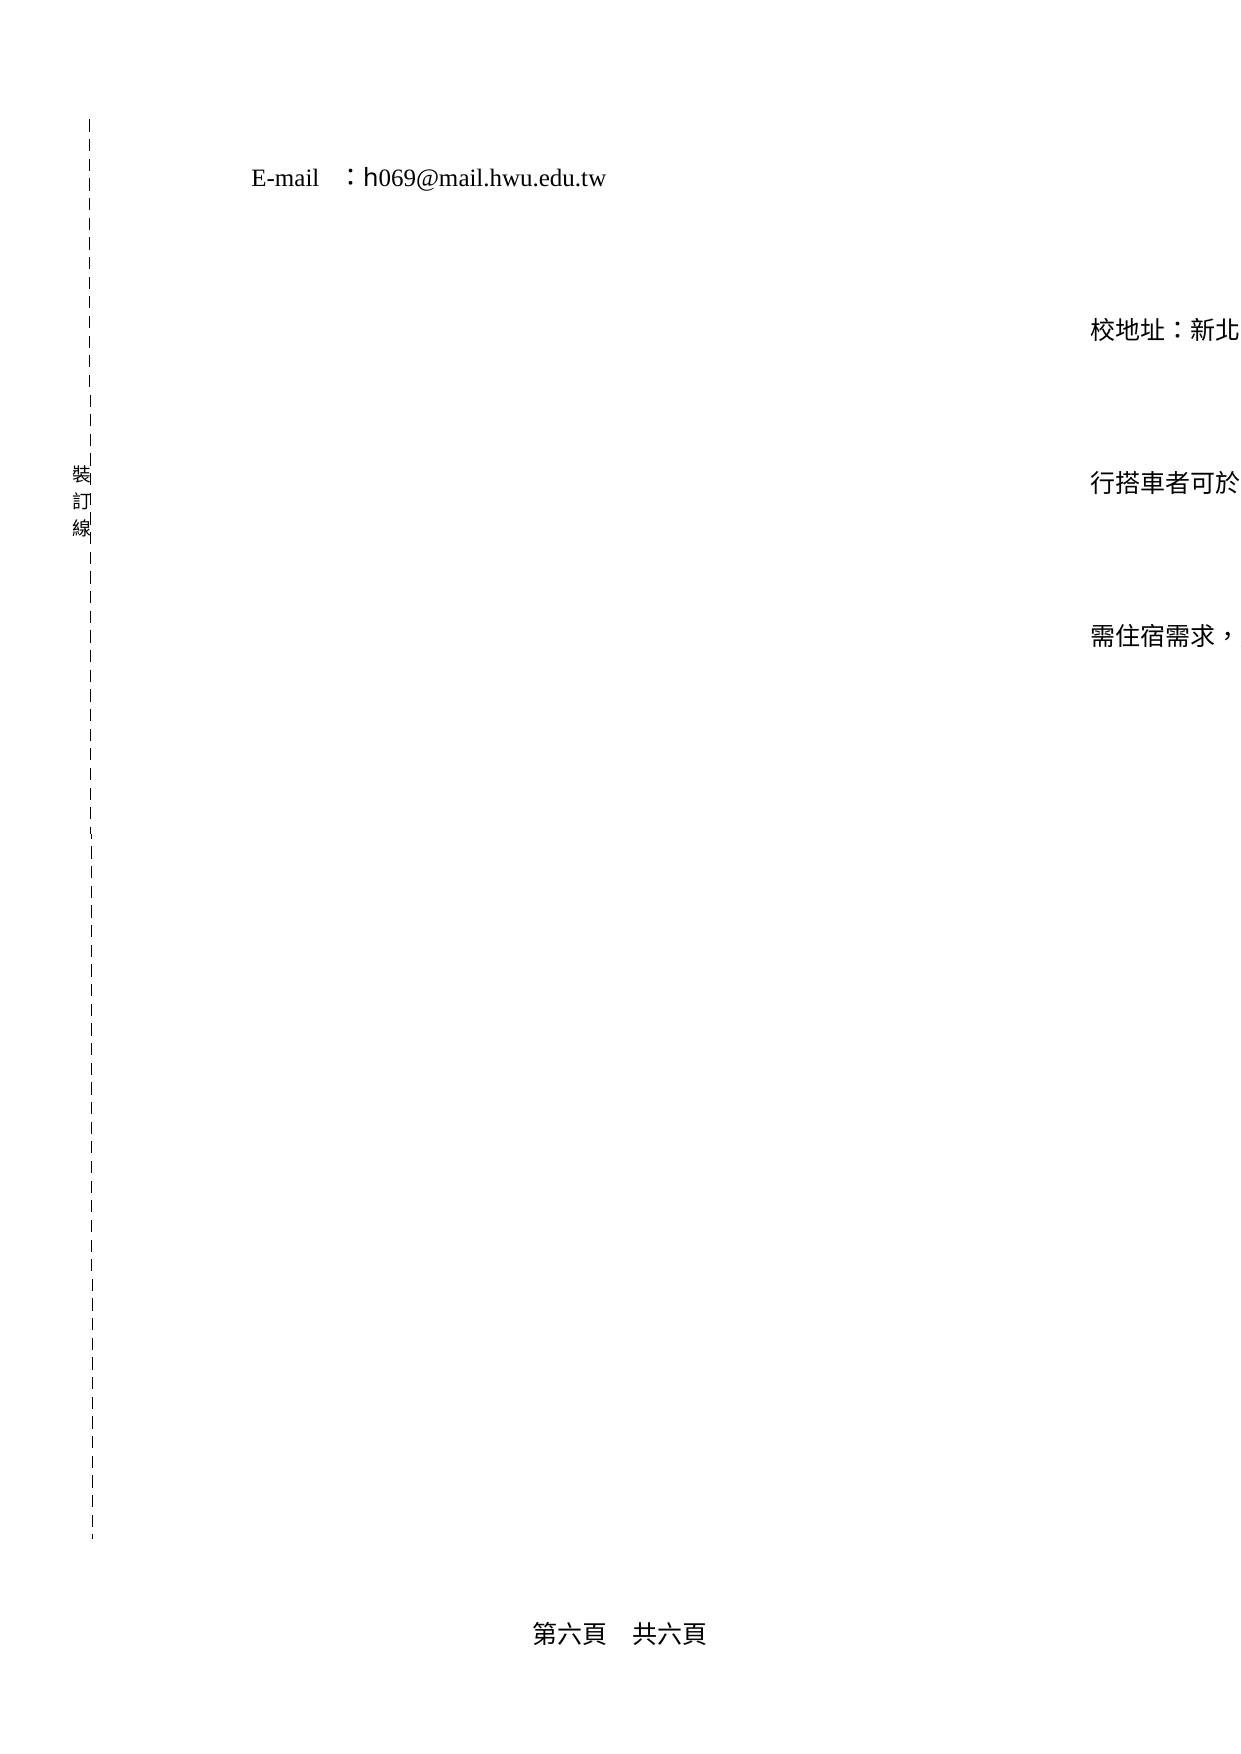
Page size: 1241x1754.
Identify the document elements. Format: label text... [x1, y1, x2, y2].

list 如需住宿需求，將酌收睡袋租金及清潔費100元。 [1090, 507, 1240, 660]
list 本校地址：新北市林口區粉寮路一段101號 [1090, 201, 1240, 354]
list 自行搭車者可於國道客運總站七號出口，搭乘三重客運(台北至竹林山寺，約十分鐘一班)至醒吾科技大學下車。 [1090, 354, 1240, 507]
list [207, 149, 1092, 201]
